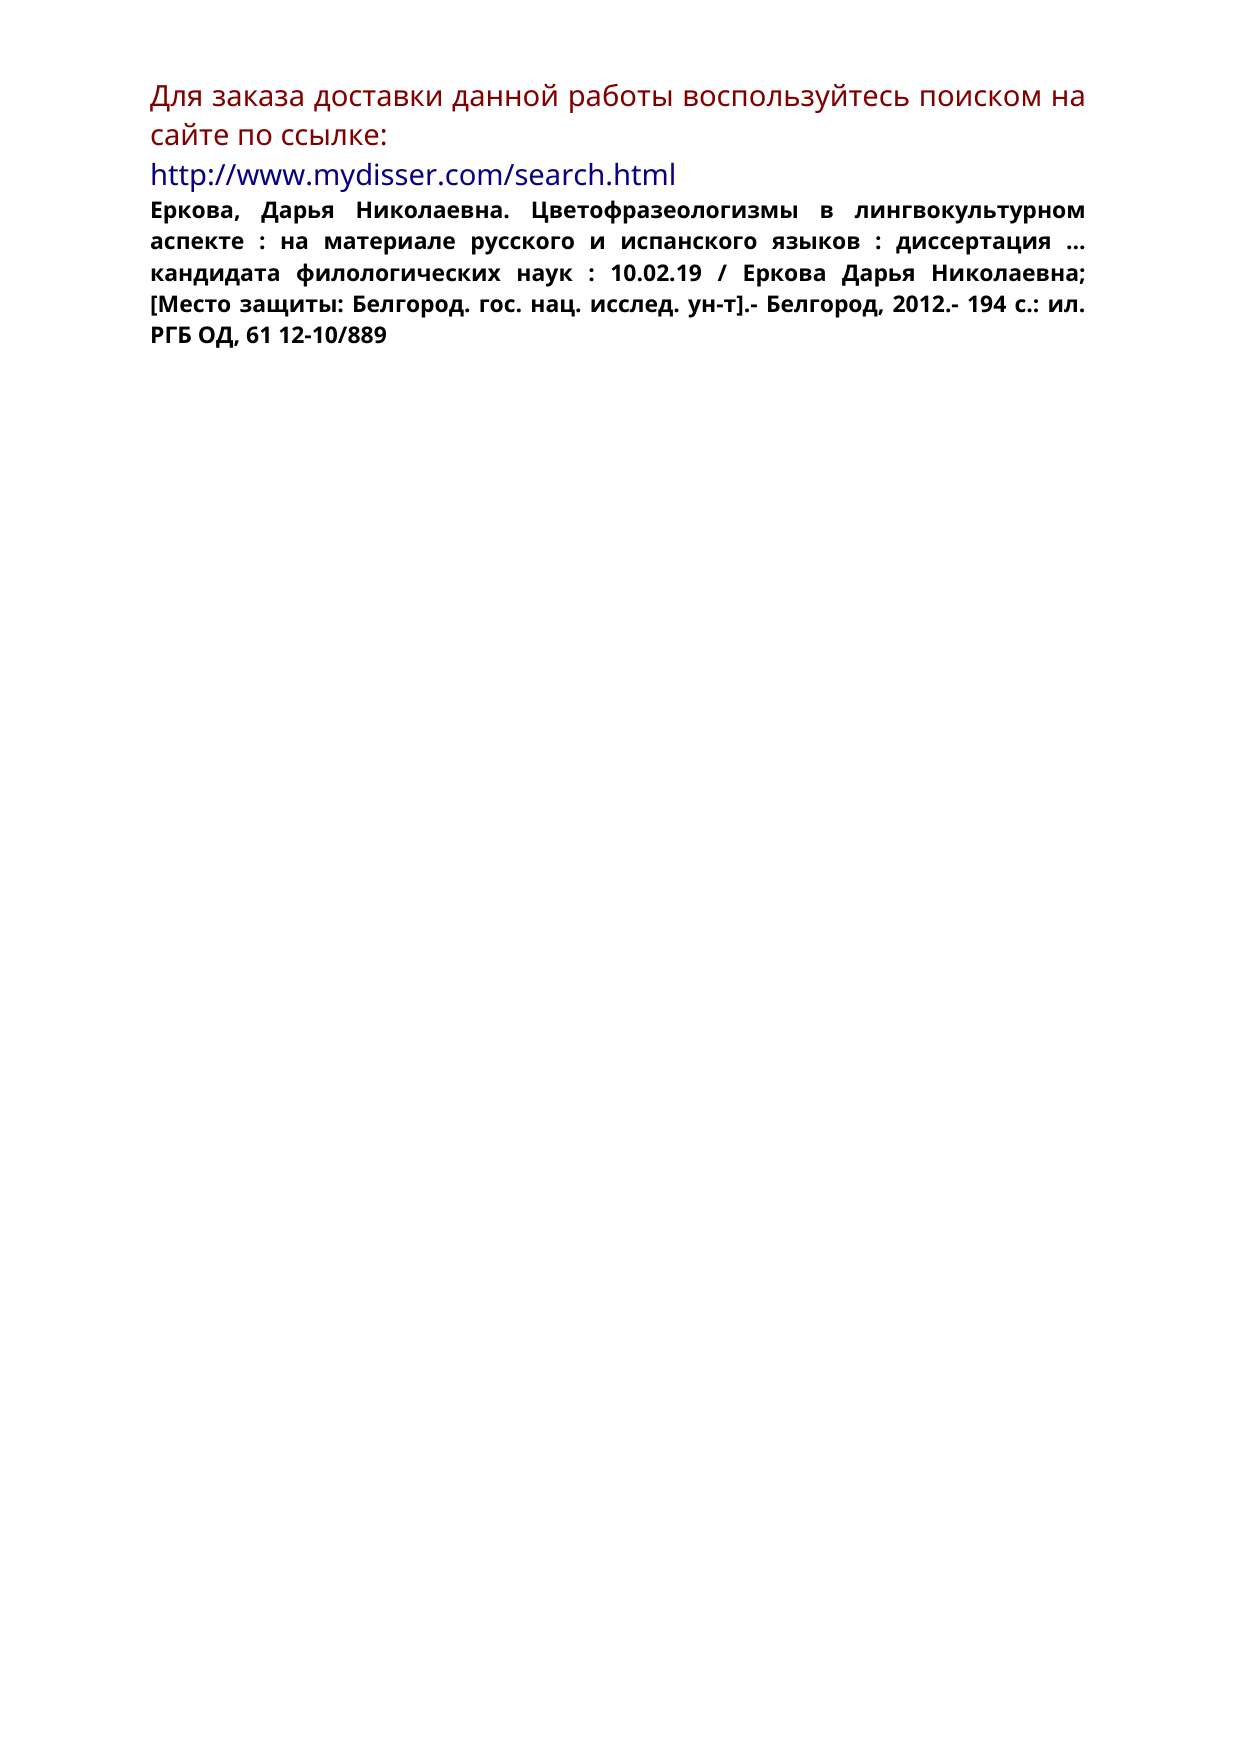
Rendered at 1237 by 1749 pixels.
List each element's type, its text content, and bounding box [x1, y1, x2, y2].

text Еркова, Дарья Николаевна. Цветофразеологизмы в лингвокультурном аспекте : на материале русского и испанского языков : диссертация ... кандидата филологических наук : 10.02.19 / Еркова Дарья Николаевна; [Место защиты: Белгород. гос. нац. исслед. ун-т].- Белгород, 2012.- 194 с.: ил. РГБ ОД, 61 12-10/889 [150, 194, 1086, 350]
